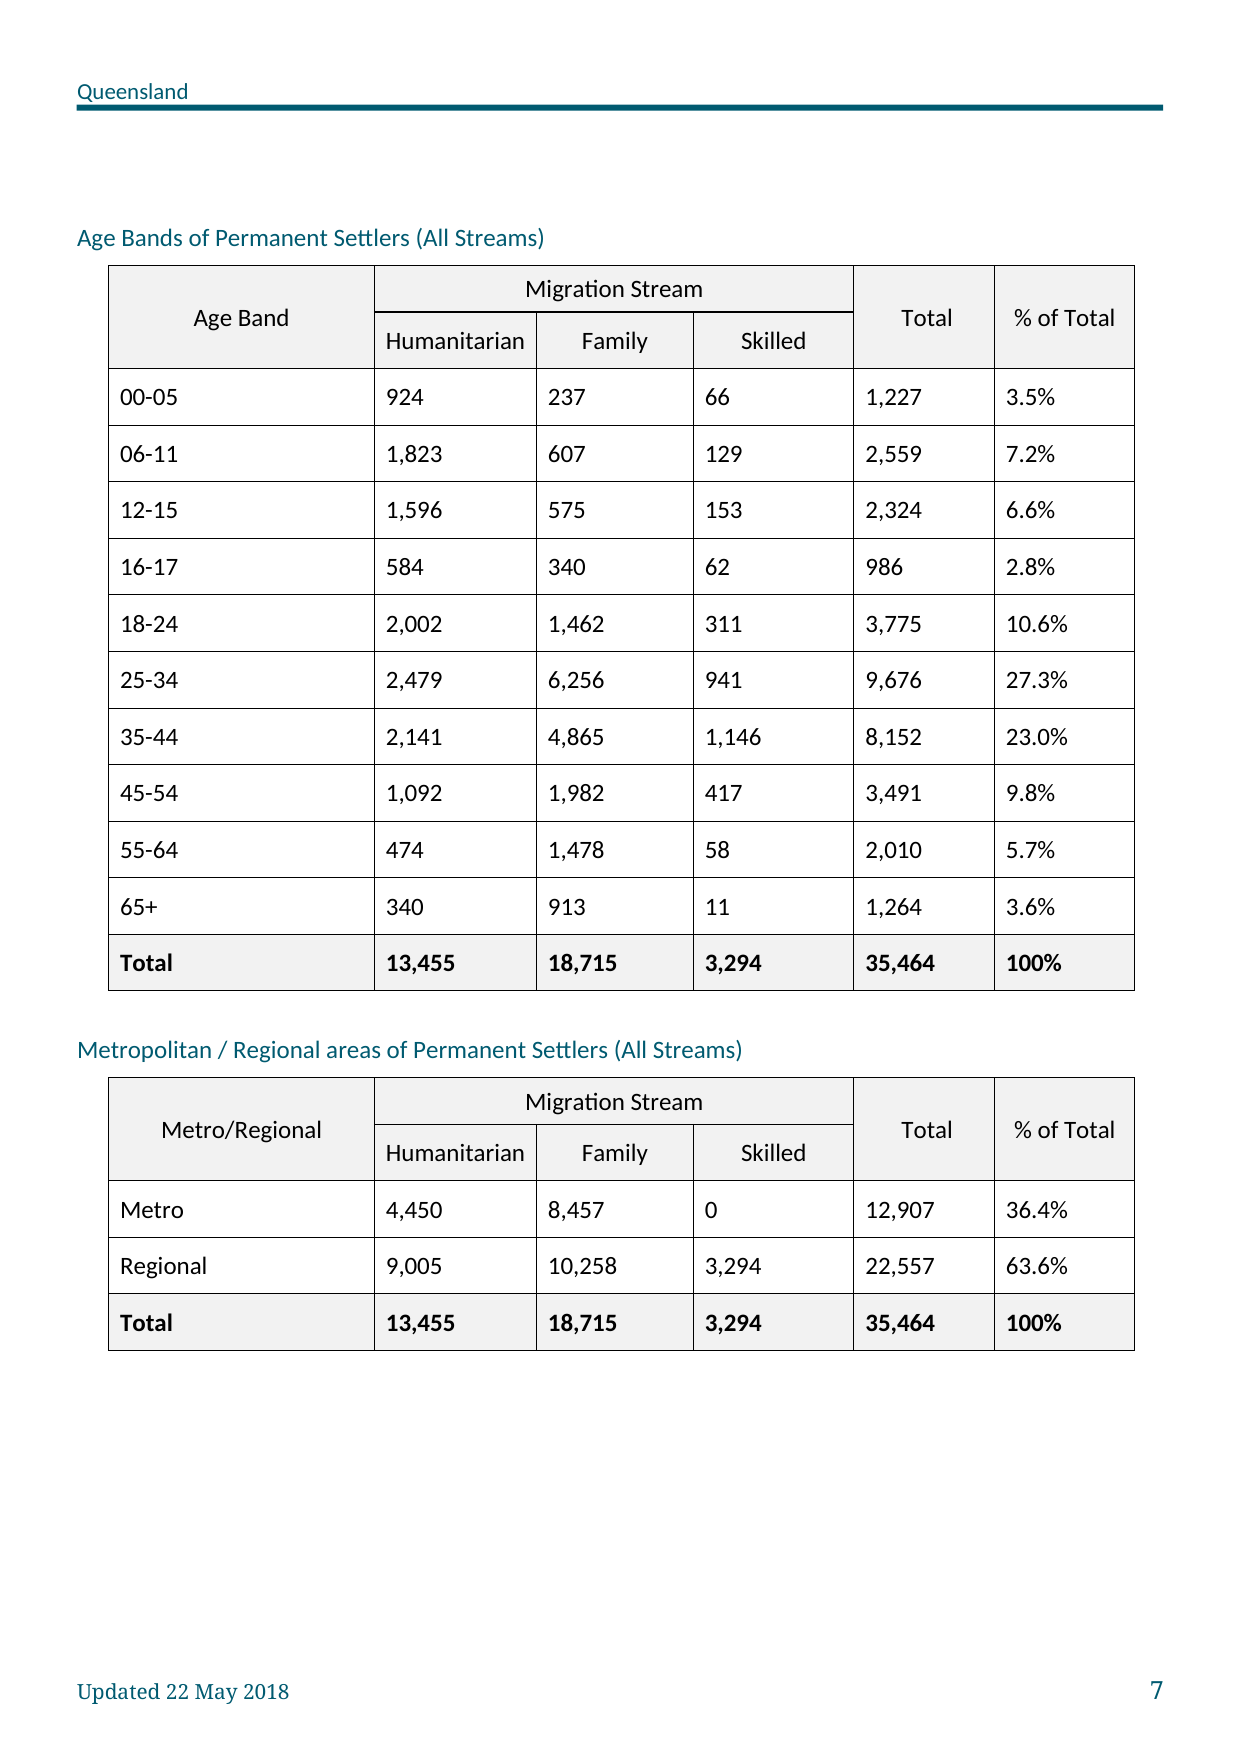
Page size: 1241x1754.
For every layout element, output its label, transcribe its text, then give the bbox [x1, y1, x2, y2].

table_header Total [854, 266, 994, 368]
table_cell 13,455 [375, 1294, 536, 1350]
table_cell 2,002 [375, 595, 536, 651]
table_cell 13,455 [375, 935, 536, 990]
table_cell 100% [995, 1294, 1134, 1350]
text Metropolitan / Regional areas of Permanent Settlers (All Streams) [77, 1034, 1167, 1065]
table_cell 18,715 [537, 1294, 693, 1350]
table_cell 62 [694, 539, 853, 594]
table_cell 2,559 [854, 426, 994, 481]
table_cell 18,715 [537, 935, 693, 990]
table_cell 4,450 [375, 1181, 536, 1237]
table_cell 12-15 [109, 482, 374, 538]
table_cell 2,479 [375, 652, 536, 707]
table_cell 986 [854, 539, 994, 594]
table_cell 27.3% [995, 652, 1134, 707]
table_cell 1,092 [375, 765, 536, 821]
table_cell Family [537, 313, 693, 368]
table_cell 25-34 [109, 652, 374, 707]
table_cell 311 [694, 595, 853, 651]
table_cell 63.6% [995, 1238, 1134, 1293]
table_cell 66 [694, 369, 853, 424]
table_cell 2.8% [995, 539, 1134, 594]
table_cell 35,464 [854, 935, 994, 990]
table_cell 607 [537, 426, 693, 481]
table_cell 5.7% [995, 822, 1134, 877]
table_cell 584 [375, 539, 536, 594]
table_cell 1,462 [537, 595, 693, 651]
table_cell 10,258 [537, 1238, 693, 1293]
table_cell 1,227 [854, 369, 994, 424]
table_cell Metro [109, 1181, 374, 1237]
table_cell 474 [375, 822, 536, 877]
table_cell 913 [537, 878, 693, 934]
table_cell 417 [694, 765, 853, 821]
table_cell Total [109, 935, 374, 990]
table_cell 2,010 [854, 822, 994, 877]
table_cell 2,141 [375, 709, 536, 764]
table_cell 10.6% [995, 595, 1134, 651]
table_cell Skilled [694, 313, 853, 368]
table_header Migration Stream [375, 266, 853, 311]
table_cell 06-11 [109, 426, 374, 481]
table_cell 3.5% [995, 369, 1134, 424]
table_cell 2,324 [854, 482, 994, 538]
table_cell 3,294 [694, 1238, 853, 1293]
picture [86, 1684, 92, 1695]
table_cell Humanitarian [375, 313, 536, 368]
table_cell 129 [694, 426, 853, 481]
table_cell 237 [537, 369, 693, 424]
table_cell 1,823 [375, 426, 536, 481]
table_cell 7.2% [995, 426, 1134, 481]
table_cell 35,464 [854, 1294, 994, 1350]
table_cell 340 [375, 878, 536, 934]
table_cell 65+ [109, 878, 374, 934]
table_header Migration Stream [375, 1078, 853, 1124]
table_cell 0 [694, 1181, 853, 1237]
table_cell 45-54 [109, 765, 374, 821]
table_cell Regional [109, 1238, 374, 1293]
table_cell Humanitarian [375, 1125, 536, 1180]
table_cell 1,596 [375, 482, 536, 538]
table_cell 3,775 [854, 595, 994, 651]
table_cell 8,457 [537, 1181, 693, 1237]
table_cell 9,676 [854, 652, 994, 707]
table_cell 3.6% [995, 878, 1134, 934]
table_header Total [854, 1078, 994, 1180]
table_cell 6.6% [995, 482, 1134, 538]
table_cell Total [109, 1294, 374, 1350]
table_header % of Total [995, 1078, 1134, 1180]
text Age Bands of Permanent Settlers (All Streams) [77, 222, 1167, 253]
table_cell 58 [694, 822, 853, 877]
table_cell 9,005 [375, 1238, 536, 1293]
table_cell 23.0% [995, 709, 1134, 764]
table_cell 153 [694, 482, 853, 538]
table_cell 100% [995, 935, 1134, 990]
table_cell 22,557 [854, 1238, 994, 1293]
table_cell 3,294 [694, 935, 853, 990]
table_cell 6,256 [537, 652, 693, 707]
table_cell 36.4% [995, 1181, 1134, 1237]
table_cell 3,491 [854, 765, 994, 821]
table_cell 18-24 [109, 595, 374, 651]
table_cell 35-44 [109, 709, 374, 764]
table_header Age Band [109, 266, 374, 368]
table_cell 340 [537, 539, 693, 594]
table_cell 575 [537, 482, 693, 538]
table_cell 4,865 [537, 709, 693, 764]
table_cell Family [537, 1125, 693, 1180]
table_cell 9.8% [995, 765, 1134, 821]
table_cell 12,907 [854, 1181, 994, 1237]
table_cell 00-05 [109, 369, 374, 424]
table_cell 924 [375, 369, 536, 424]
table_header % of Total [995, 266, 1134, 368]
table_cell 1,478 [537, 822, 693, 877]
table_cell 3,294 [694, 1294, 853, 1350]
table_cell 11 [694, 878, 853, 934]
table_header Metro/Regional [109, 1078, 374, 1180]
table_cell 941 [694, 652, 853, 707]
table_cell 1,982 [537, 765, 693, 821]
table_cell 1,146 [694, 709, 853, 764]
table_cell 8,152 [854, 709, 994, 764]
table_cell 55-64 [109, 822, 374, 877]
table_cell 1,264 [854, 878, 994, 934]
table_cell 16-17 [109, 539, 374, 594]
table_cell Skilled [694, 1125, 853, 1180]
